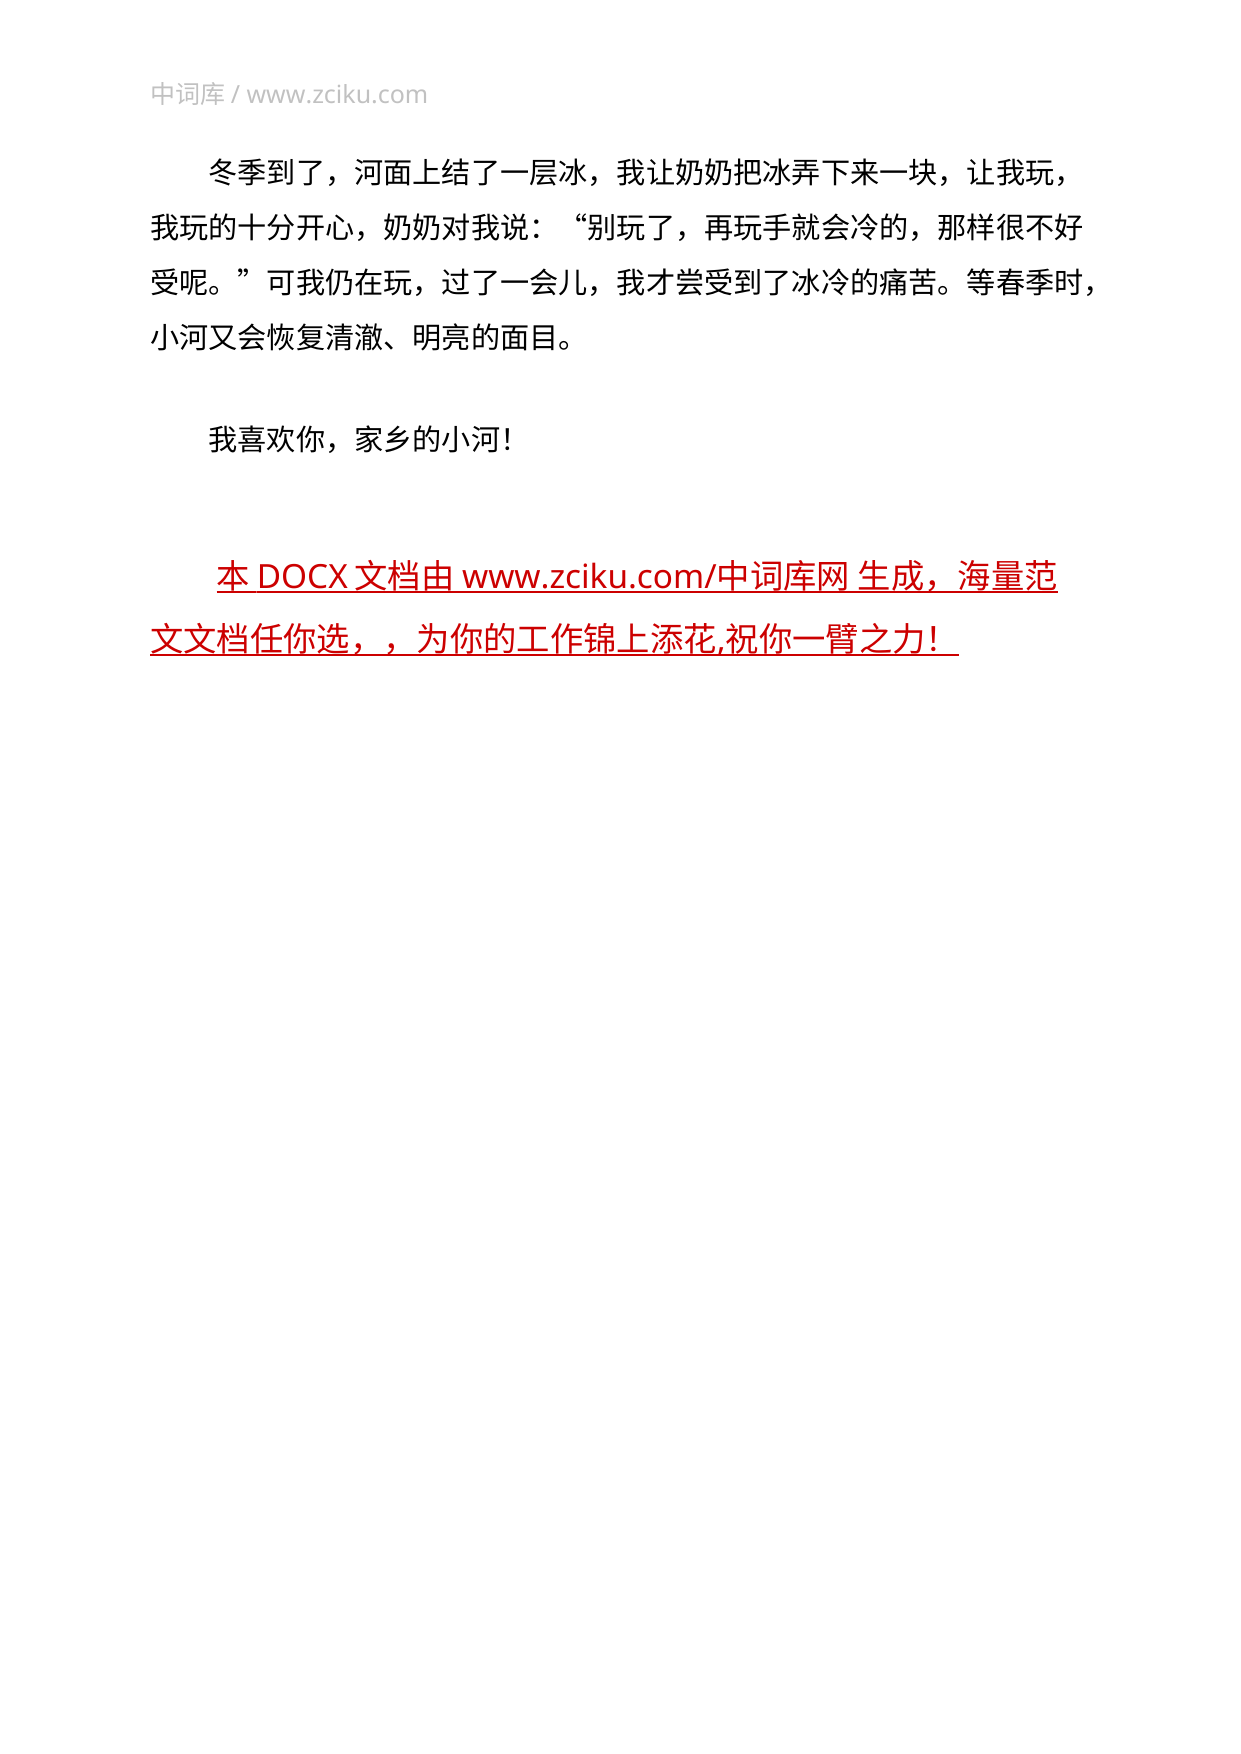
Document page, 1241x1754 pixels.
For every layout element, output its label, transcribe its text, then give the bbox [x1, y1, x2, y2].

text 我喜欢你，家乡的小河！ [150, 416, 1090, 459]
text 本DOCX文档由 www.zciku.com/中词库网 生成，海量范文文档任你选，，为你的工作锦上添花,祝你一臂之力！ [150, 549, 1090, 661]
text 冬季到了，河面上结了一层冰，我让奶奶把冰弄下来一块，让我玩，我玩的十分开心，奶奶对我说：“别玩了，再玩手就会冷的，那样很不好受呢。”可我仍在玩，过了一会儿，我才尝受到了冰冷的痛苦。等春季时，小河又会恢复清澈、明亮的面目。 [150, 150, 1090, 357]
